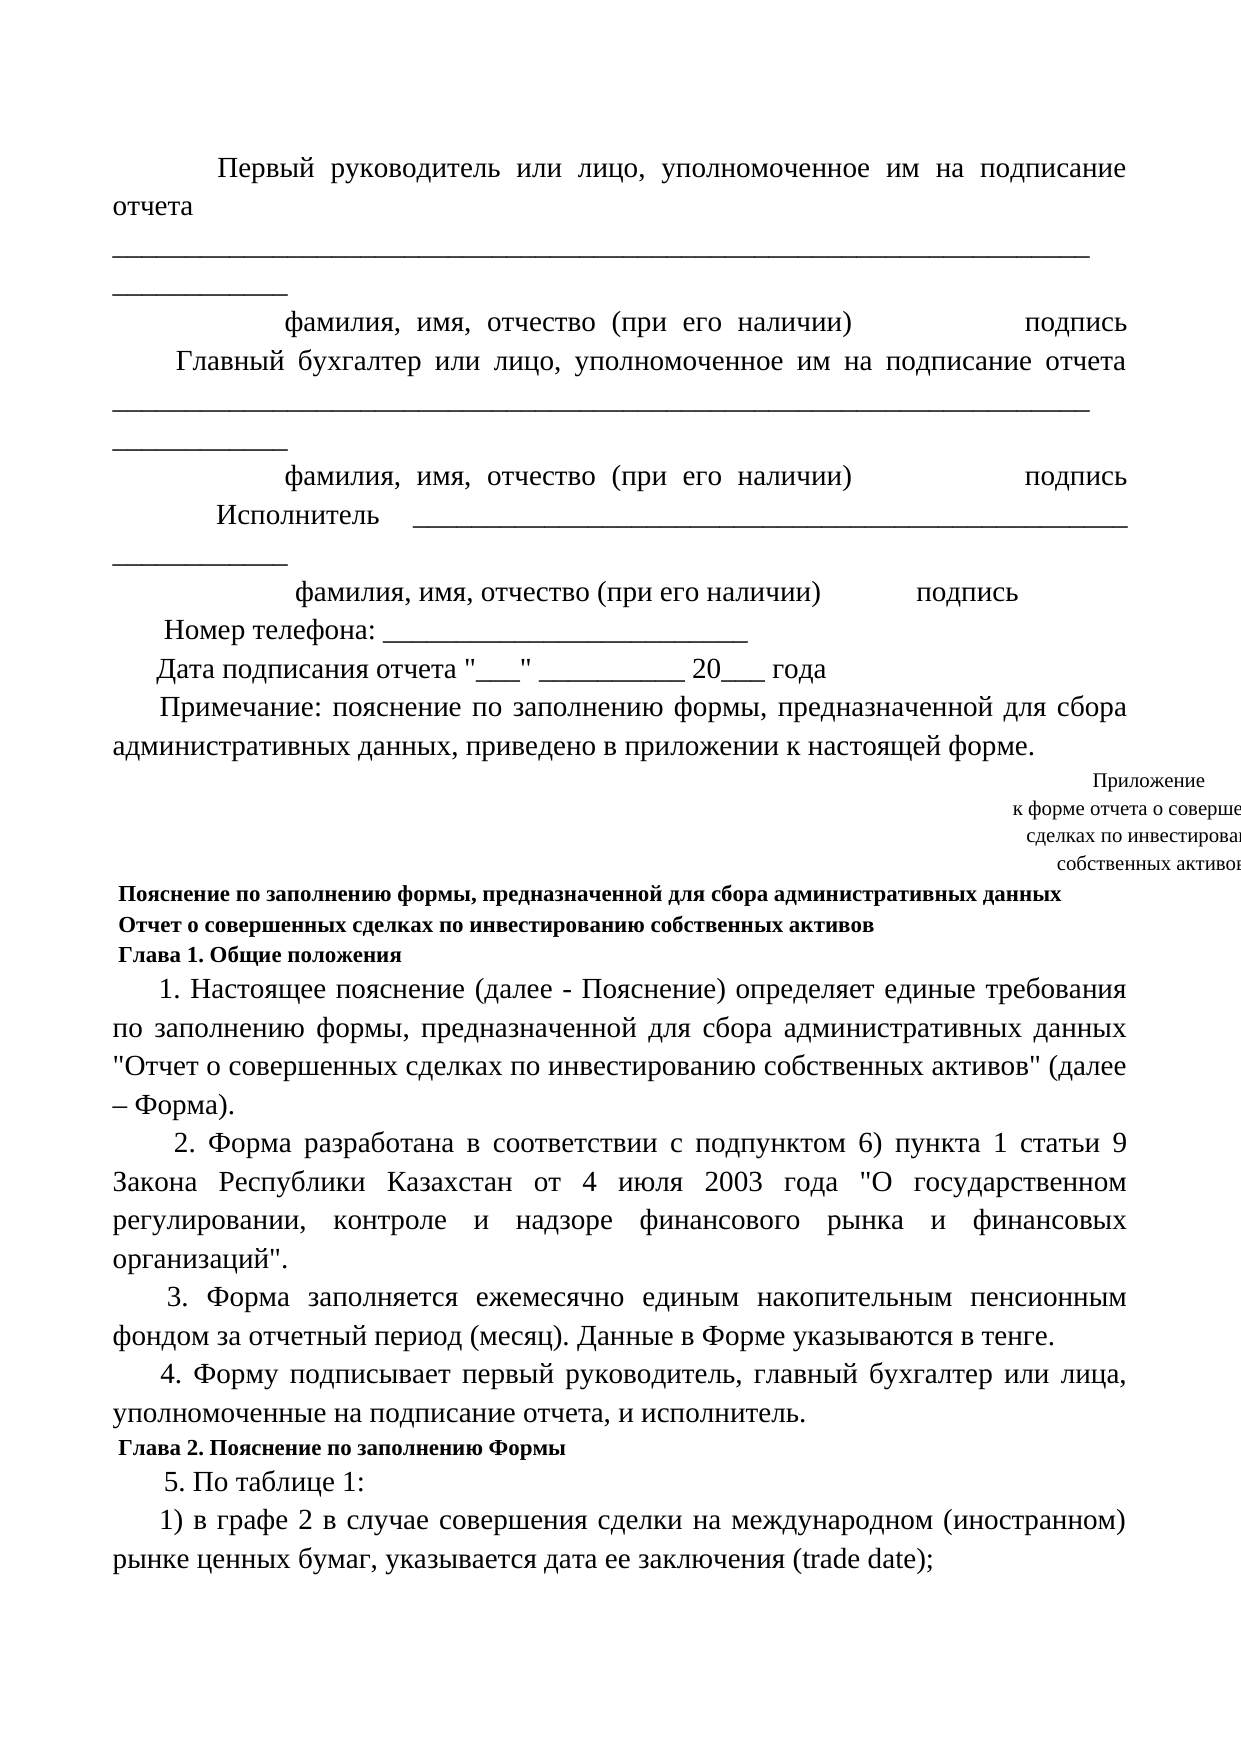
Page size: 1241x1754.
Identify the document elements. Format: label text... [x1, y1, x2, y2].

text Пояснение по заполнению формы, предназначенной для сбора административных данных [112, 881, 1128, 907]
text Примечание: пояснение по заполнению формы, предназначенной для сбора административных данных, приведено в приложении к настоящей форме. [112, 689, 1128, 762]
text Отчет о совершенных сделках по инвестированию собственных активов [112, 911, 1128, 937]
text 4. Форму подписывает первый руководитель, главный бухгалтер или лица, уполномоченные на подписание отчета, и исполнитель. [112, 1357, 1128, 1429]
text 1) в графе 2 в случае совершения сделки на международном (иностранном) рынке ценных бумаг, указывается дата ее заключения (trade date); [112, 1502, 1128, 1574]
text Глава 2. Пояснение по заполнению Формы [112, 1434, 1128, 1460]
text Номер телефона: _________________________ [112, 612, 1128, 646]
text 5. По таблице 1: [112, 1464, 1128, 1497]
text Глава 1. Общие положения [112, 941, 1128, 967]
text 3. Форма заполняется ежемесячно единым накопительным пенсионным фондом за отчетный период (месяц). Данные в Форме указываются в тенге. [112, 1279, 1128, 1352]
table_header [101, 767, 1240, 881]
text 1. Настоящее пояснение (далее - Пояснение) определяет единые требования по заполнению формы, предназначенной для сбора административных данных "Отчет о совершенных сделках по инвестированию собственных активов" (далее – Форма). [112, 971, 1128, 1120]
text 2. Форма разработана в соответствии с подпунктом 6) пункта 1 статьи 9 Закона Республики Казахстан от 4 июля 2003 года "О государственном регулировании, контроле и надзоре финансового рынка и финансовых организаций". [112, 1125, 1128, 1274]
text Дата подписания отчета "___" __________ 20___ года [112, 651, 1128, 684]
text Первый руководитель или лицо, уполномоченное им на подписание отчета ___________________________________________________________________ ____________ фамилия, имя, отчество (при его наличии) подпись Главный бухгалтер или лицо, уполномоченное им на подписание отчета ___________________________________________________________________ ____________ фамилия, имя, отчество (при его наличии) подпись Исполнитель _________________________________________________ ____________ фамилия, имя, отчество (при его наличии) подпись [112, 150, 1128, 607]
